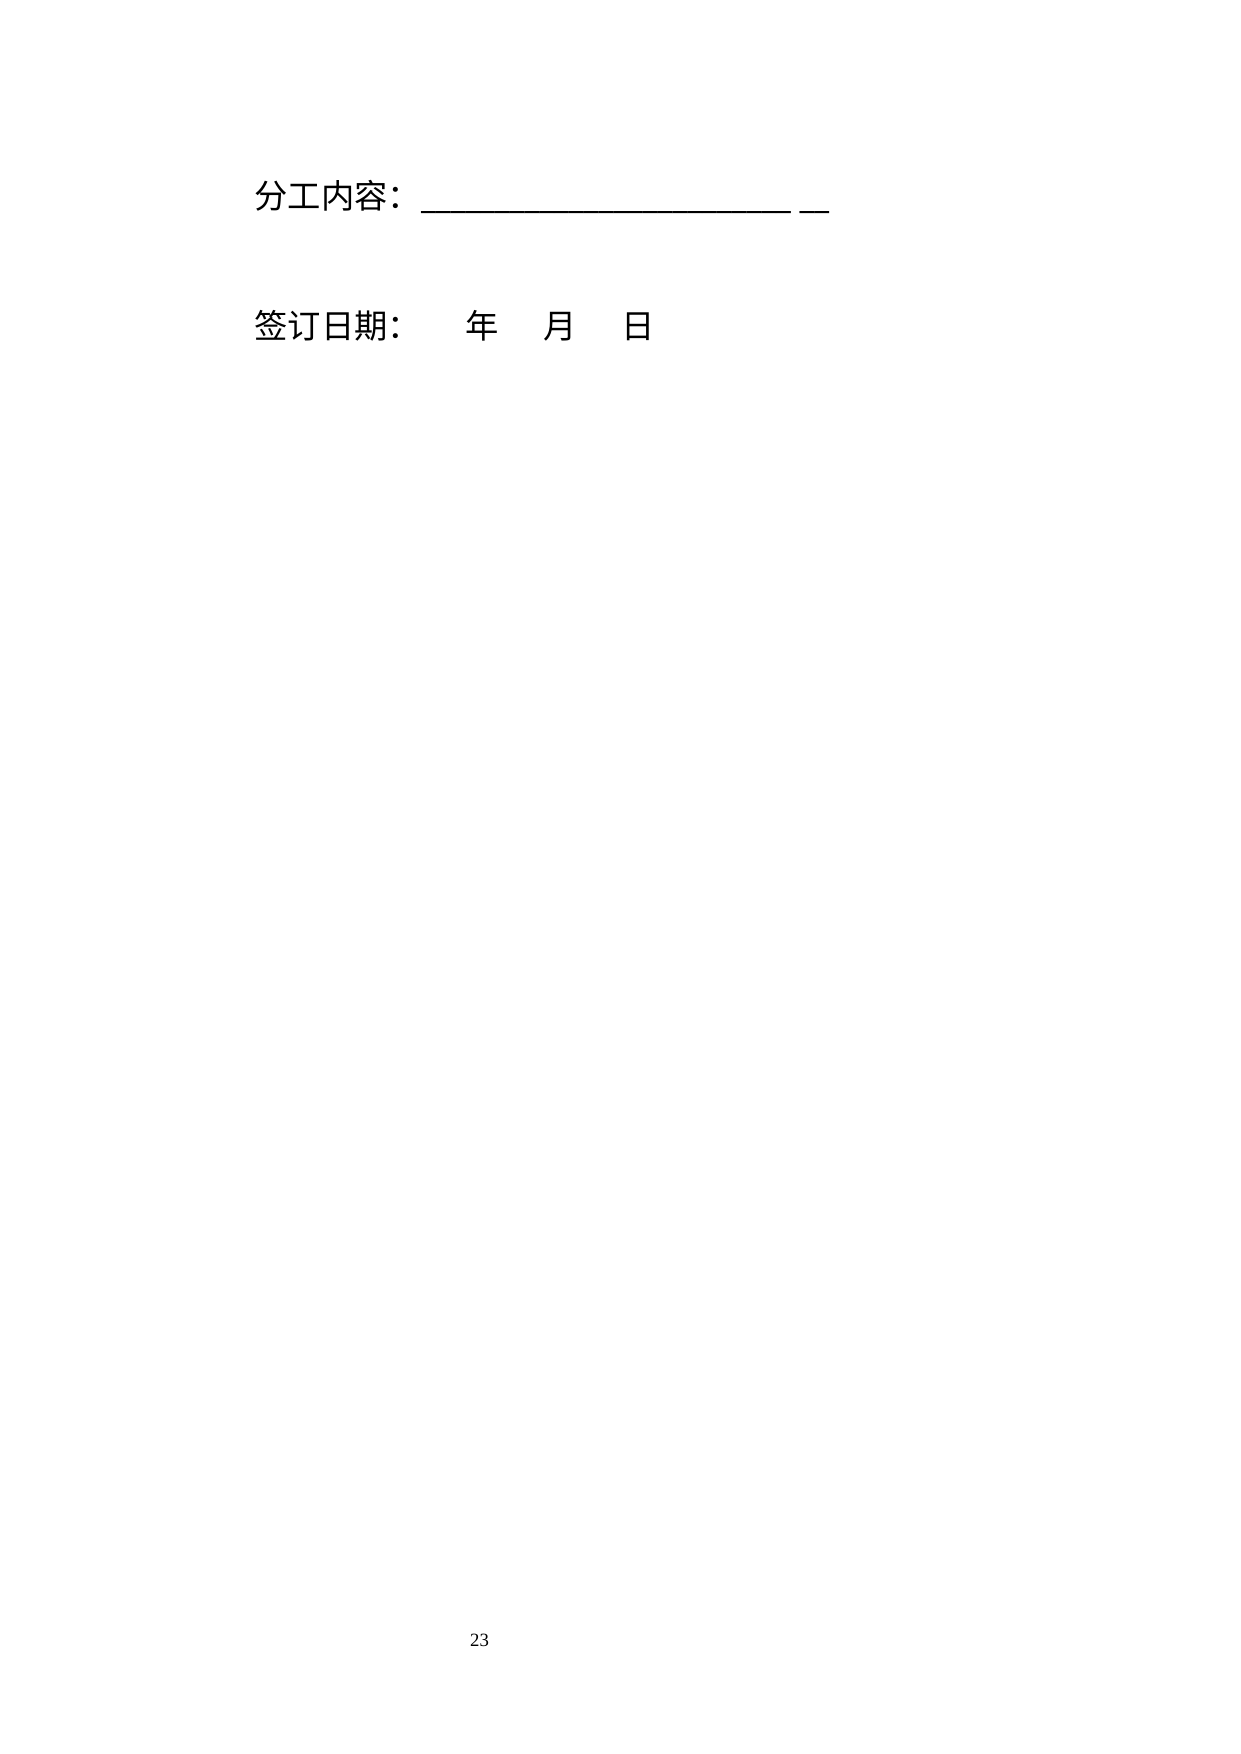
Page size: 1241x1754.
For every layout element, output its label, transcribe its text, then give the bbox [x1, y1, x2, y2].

text 分工内容：_________________________ __ [187, 162, 1053, 227]
text 签订日期： 年 月 日 [187, 292, 1053, 357]
